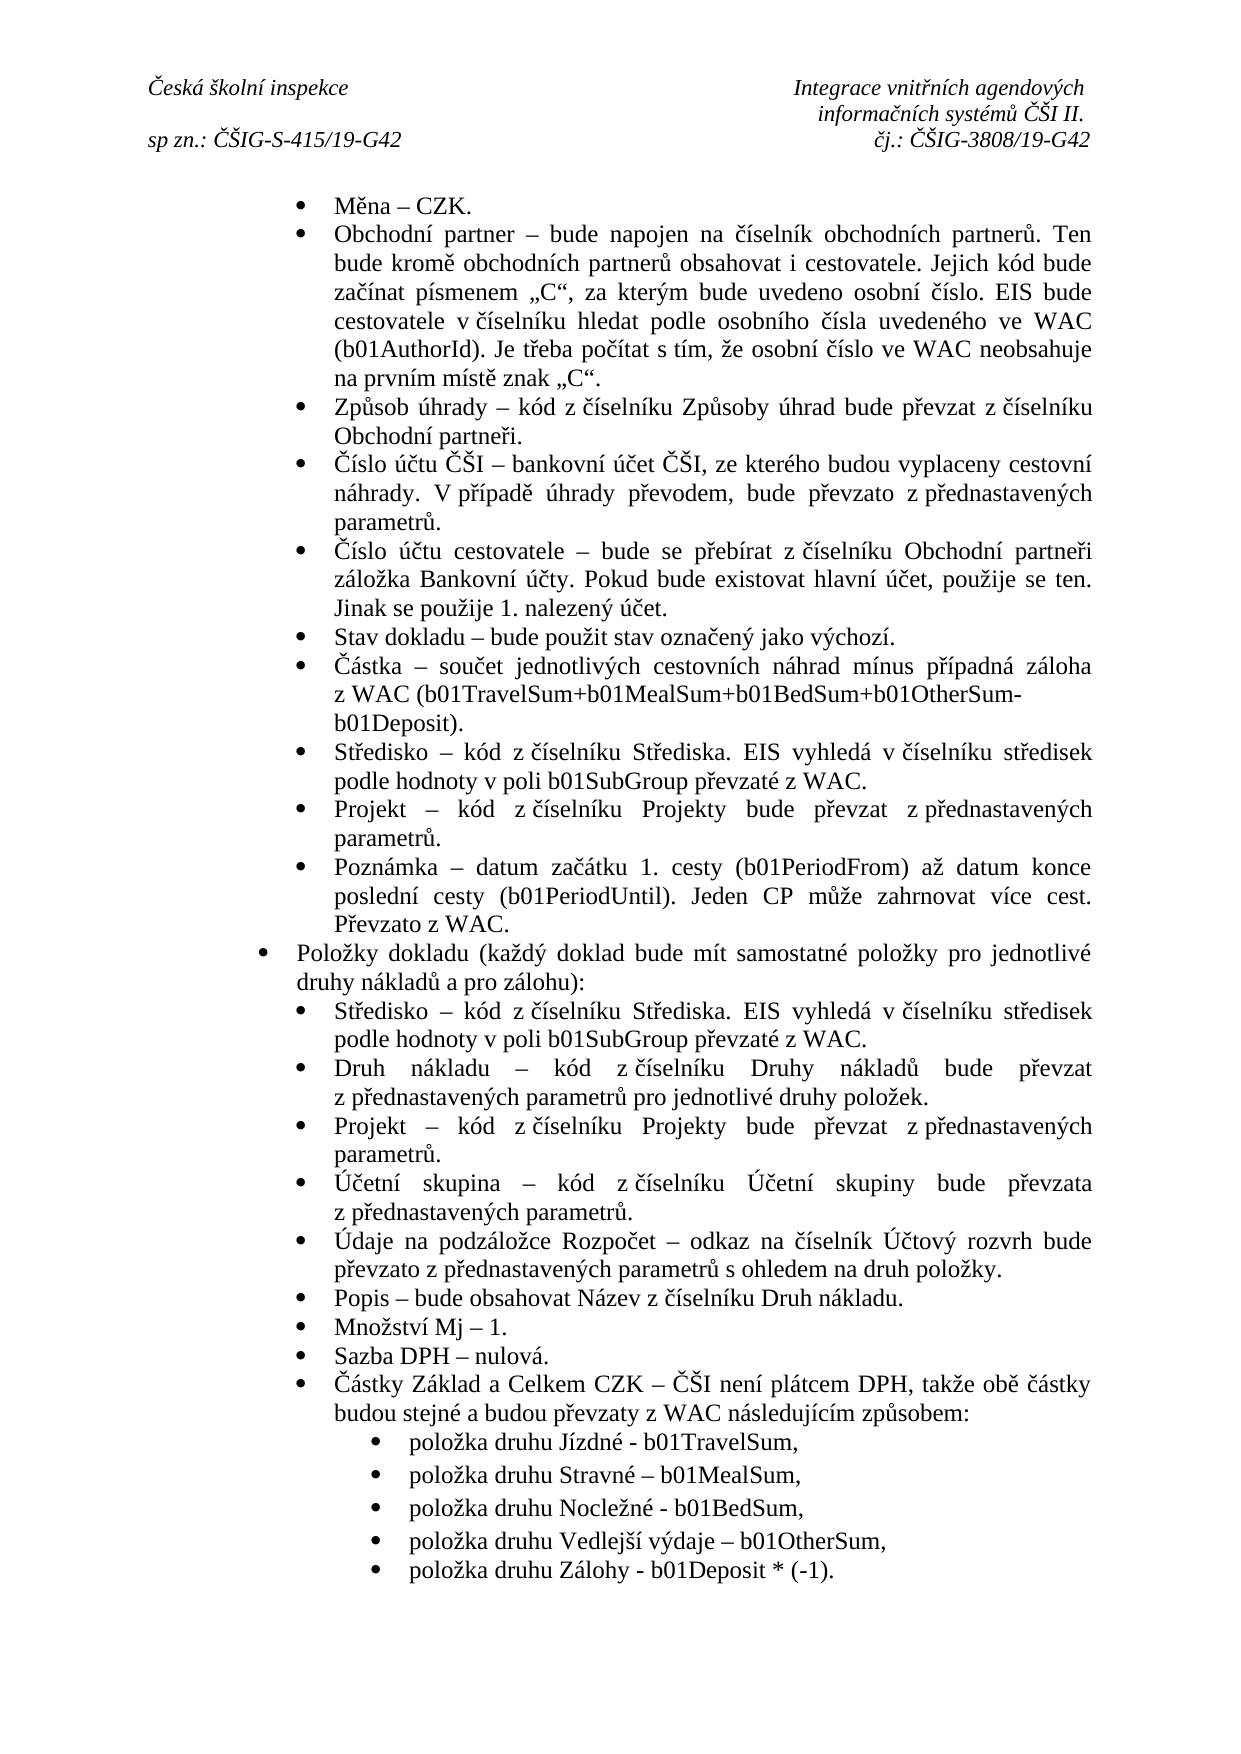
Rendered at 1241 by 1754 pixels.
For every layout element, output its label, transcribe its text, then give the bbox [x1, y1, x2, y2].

list Částky Základ a Celkem CZK – ČŠI není plátcem DPH, takže obě částky budou stejné a budou převzaty z WAC následujícím způsobem: [296, 1369, 1093, 1427]
list položka druhu Zálohy - b01Deposit * (-1). [371, 1555, 1093, 1583]
list Množství Mj – 1. [296, 1312, 1093, 1341]
list Projekt – kód z číselníku Projekty bude převzat z přednastavených parametrů. [296, 1111, 1093, 1168]
list Číslo účtu ČŠI – bankovní účet ČŠI, ze kterého budou vyplaceny cestovní náhrady. V případě úhrady převodem, bude převzato z přednastavených parametrů. [296, 449, 1093, 536]
list Způsob úhrady – kód z číselníku Způsoby úhrad bude převzat z číselníku Obchodní partneři. [296, 392, 1093, 449]
list Druh nákladu – kód z číselníku Druhy nákladů bude převzat z přednastavených parametrů pro jednotlivé druhy položek. [296, 1053, 1093, 1111]
list Měna – CZK. [296, 191, 1093, 219]
list Středisko – kód z číselníku Střediska. EIS vyhledá v číselníku středisek podle hodnoty v poli b01SubGroup převzaté z WAC. [296, 737, 1093, 794]
list Údaje na podzáložce Rozpočet – odkaz na číselník Účtový rozvrh bude převzato z přednastavených parametrů s ohledem na druh položky. [296, 1226, 1093, 1283]
list Středisko – kód z číselníku Střediska. EIS vyhledá v číselníku středisek podle hodnoty v poli b01SubGroup převzaté z WAC. [296, 996, 1093, 1053]
list Číslo účtu cestovatele – bude se přebírat z číselníku Obchodní partneři záložka Bankovní účty. Pokud bude existovat hlavní účet, použije se ten. Jinak se použije 1. nalezený účet. [296, 536, 1093, 622]
list Popis – bude obsahovat Název z číselníku Druh nákladu. [296, 1283, 1093, 1312]
list Položky dokladu (každý doklad bude mít samostatné položky pro jednotlivé druhy nákladů a pro zálohu): [259, 938, 1093, 996]
list Obchodní partner – bude napojen na číselník obchodních partnerů. Ten bude kromě obchodních partnerů obsahovat i cestovatele. Jejich kód bude začínat písmenem „C“, za kterým bude uvedeno osobní číslo. EIS bude cestovatele v číselníku hledat podle osobního čísla uvedeného ve WAC (b01AuthorId). Je třeba počítat s tím, že osobní číslo ve WAC neobsahuje na prvním místě znak „C“. [296, 219, 1093, 392]
list Projekt – kód z číselníku Projekty bude převzat z přednastavených parametrů. [296, 794, 1093, 852]
list Stav dokladu – bude použit stav označený jako výchozí. [296, 622, 1093, 651]
list Sazba DPH – nulová. [296, 1341, 1093, 1369]
list položka druhu Stravné – b01MealSum, [371, 1460, 1093, 1489]
list Poznámka – datum začátku 1. cesty (b01PeriodFrom) až datum konce poslední cesty (b01PeriodUntil). Jeden CP může zahrnovat více cest. Převzato z WAC. [296, 852, 1093, 938]
list Účetní skupina – kód z číselníku Účetní skupiny bude převzata z přednastavených parametrů. [296, 1168, 1093, 1226]
list Částka – součet jednotlivých cestovních náhrad mínus případná záloha z WAC (b01TravelSum+b01MealSum+b01BedSum+b01OtherSum-b01Deposit). [296, 651, 1093, 737]
list položka druhu Jízdné - b01TravelSum, [371, 1427, 1093, 1456]
list položka druhu Nocležné - b01BedSum, [371, 1493, 1093, 1522]
list položka druhu Vedlejší výdaje – b01OtherSum, [371, 1526, 1093, 1555]
